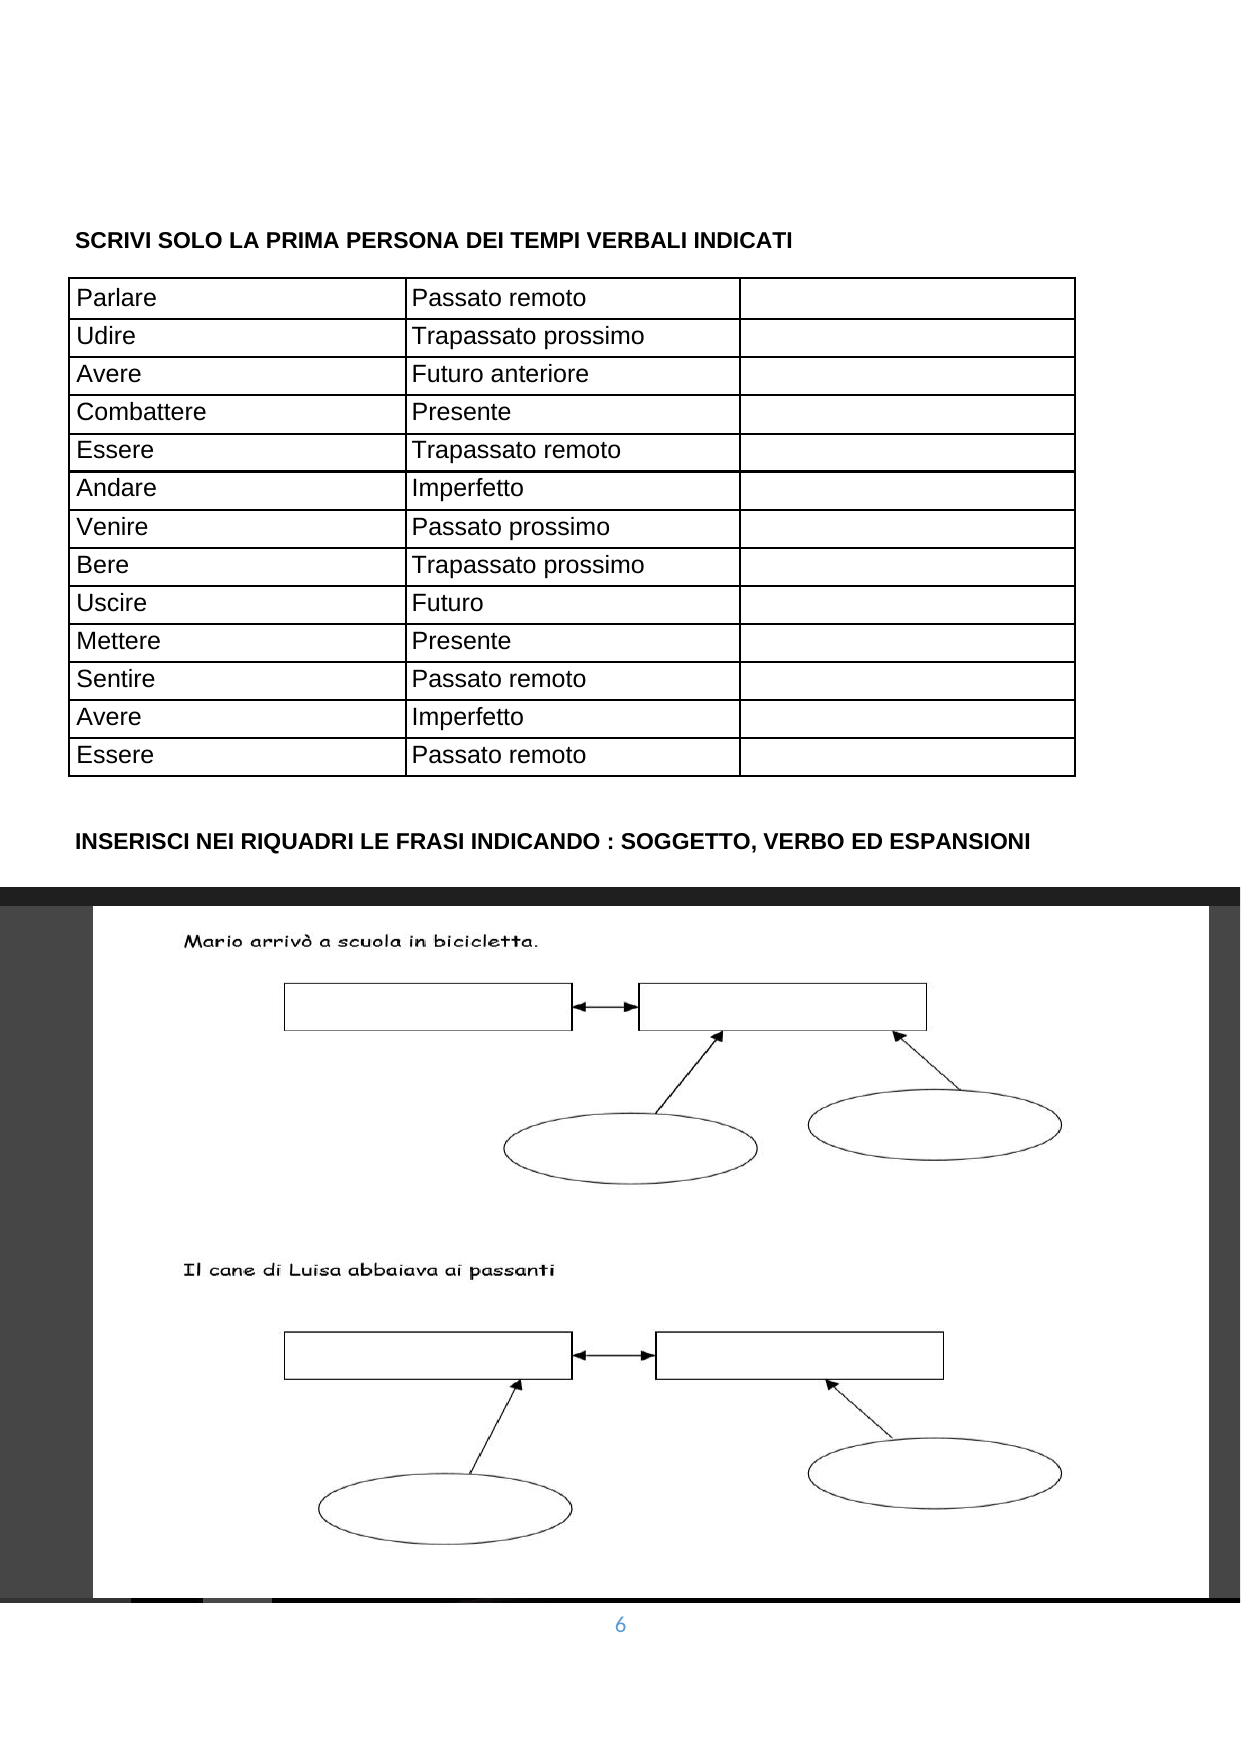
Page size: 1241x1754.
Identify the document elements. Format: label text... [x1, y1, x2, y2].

table_cell [70, 350, 405, 356]
table_cell [407, 579, 739, 585]
table_cell Passato remoto [407, 739, 739, 769]
table_cell [741, 426, 1074, 432]
table_cell [407, 693, 739, 699]
table_cell Udire [70, 320, 405, 350]
table_header [741, 279, 1074, 312]
table_cell [741, 769, 1074, 775]
table_cell [741, 549, 1074, 578]
table_cell Combattere [70, 396, 405, 426]
table_cell [741, 511, 1074, 540]
table_cell [70, 655, 405, 661]
table_cell [741, 540, 1074, 547]
table_cell [70, 312, 405, 318]
table_cell [741, 396, 1074, 426]
picture [0, 887, 1241, 1603]
table_cell [407, 312, 739, 318]
text 6 [614, 1610, 1073, 1638]
table_cell [70, 617, 405, 623]
table_cell Futuro [407, 587, 739, 617]
table_cell [741, 464, 1074, 470]
table_cell [407, 540, 739, 547]
table_cell Venire [70, 511, 405, 540]
table_cell [741, 320, 1074, 350]
table_cell Trapassato remoto [407, 435, 739, 464]
table_cell Trapassato prossimo [407, 549, 739, 578]
table_cell [70, 502, 405, 508]
table_cell [741, 435, 1074, 464]
table_cell [741, 693, 1074, 699]
table_cell [741, 663, 1074, 693]
table_cell [741, 358, 1074, 388]
table_cell [70, 731, 405, 737]
table_cell Essere [70, 435, 405, 464]
table_cell [741, 579, 1074, 585]
table_cell [70, 464, 405, 470]
table_cell Passato prossimo [407, 511, 739, 540]
table_cell Presente [407, 625, 739, 655]
table_cell Imperfetto [407, 701, 739, 731]
table_cell Avere [70, 358, 405, 388]
table_cell [741, 350, 1074, 356]
table_cell [407, 350, 739, 356]
table_cell Trapassato prossimo [407, 320, 739, 350]
table_cell [741, 739, 1074, 769]
table_cell [741, 625, 1074, 655]
table_cell [741, 617, 1074, 623]
table_cell Imperfetto [407, 473, 739, 502]
table_cell [741, 312, 1074, 318]
table_cell Futuro anteriore [407, 358, 739, 388]
table_cell [407, 426, 739, 432]
table_cell [741, 473, 1074, 502]
table_cell Uscire [70, 587, 405, 617]
table_cell [70, 388, 405, 394]
table_header Passato remoto [407, 279, 739, 312]
table_cell Avere [70, 701, 405, 731]
table_cell [70, 693, 405, 699]
table_cell [407, 464, 739, 470]
table_cell [741, 701, 1074, 731]
table_cell [741, 731, 1074, 737]
table_cell [407, 769, 739, 775]
text SCRIVI SOLO LA PRIMA PERSONA DEI TEMPI VERBALI INDICATI [75, 228, 1073, 254]
table_cell Andare [70, 473, 405, 502]
table_cell Passato remoto [407, 663, 739, 693]
table_cell [70, 540, 405, 547]
table_cell [741, 587, 1074, 617]
table_cell Bere [70, 549, 405, 578]
text INSERISCI NEI RIQUADRI LE FRASI INDICANDO : SOGGETTO, VERBO ED ESPANSIONI [75, 828, 1073, 854]
table_cell [407, 502, 739, 508]
table_cell [70, 426, 405, 432]
table_cell [70, 769, 405, 775]
table_cell Essere [70, 739, 405, 769]
table_header Parlare [70, 279, 405, 312]
table_cell Sentire [70, 663, 405, 693]
table_cell Mettere [70, 625, 405, 655]
table_cell [741, 388, 1074, 394]
table_cell [407, 655, 739, 661]
table_cell [741, 655, 1074, 661]
table_cell [407, 388, 739, 394]
table_cell [407, 731, 739, 737]
table_cell Presente [407, 396, 739, 426]
table_cell [407, 617, 739, 623]
table_cell [741, 502, 1074, 508]
table_cell [70, 579, 405, 585]
